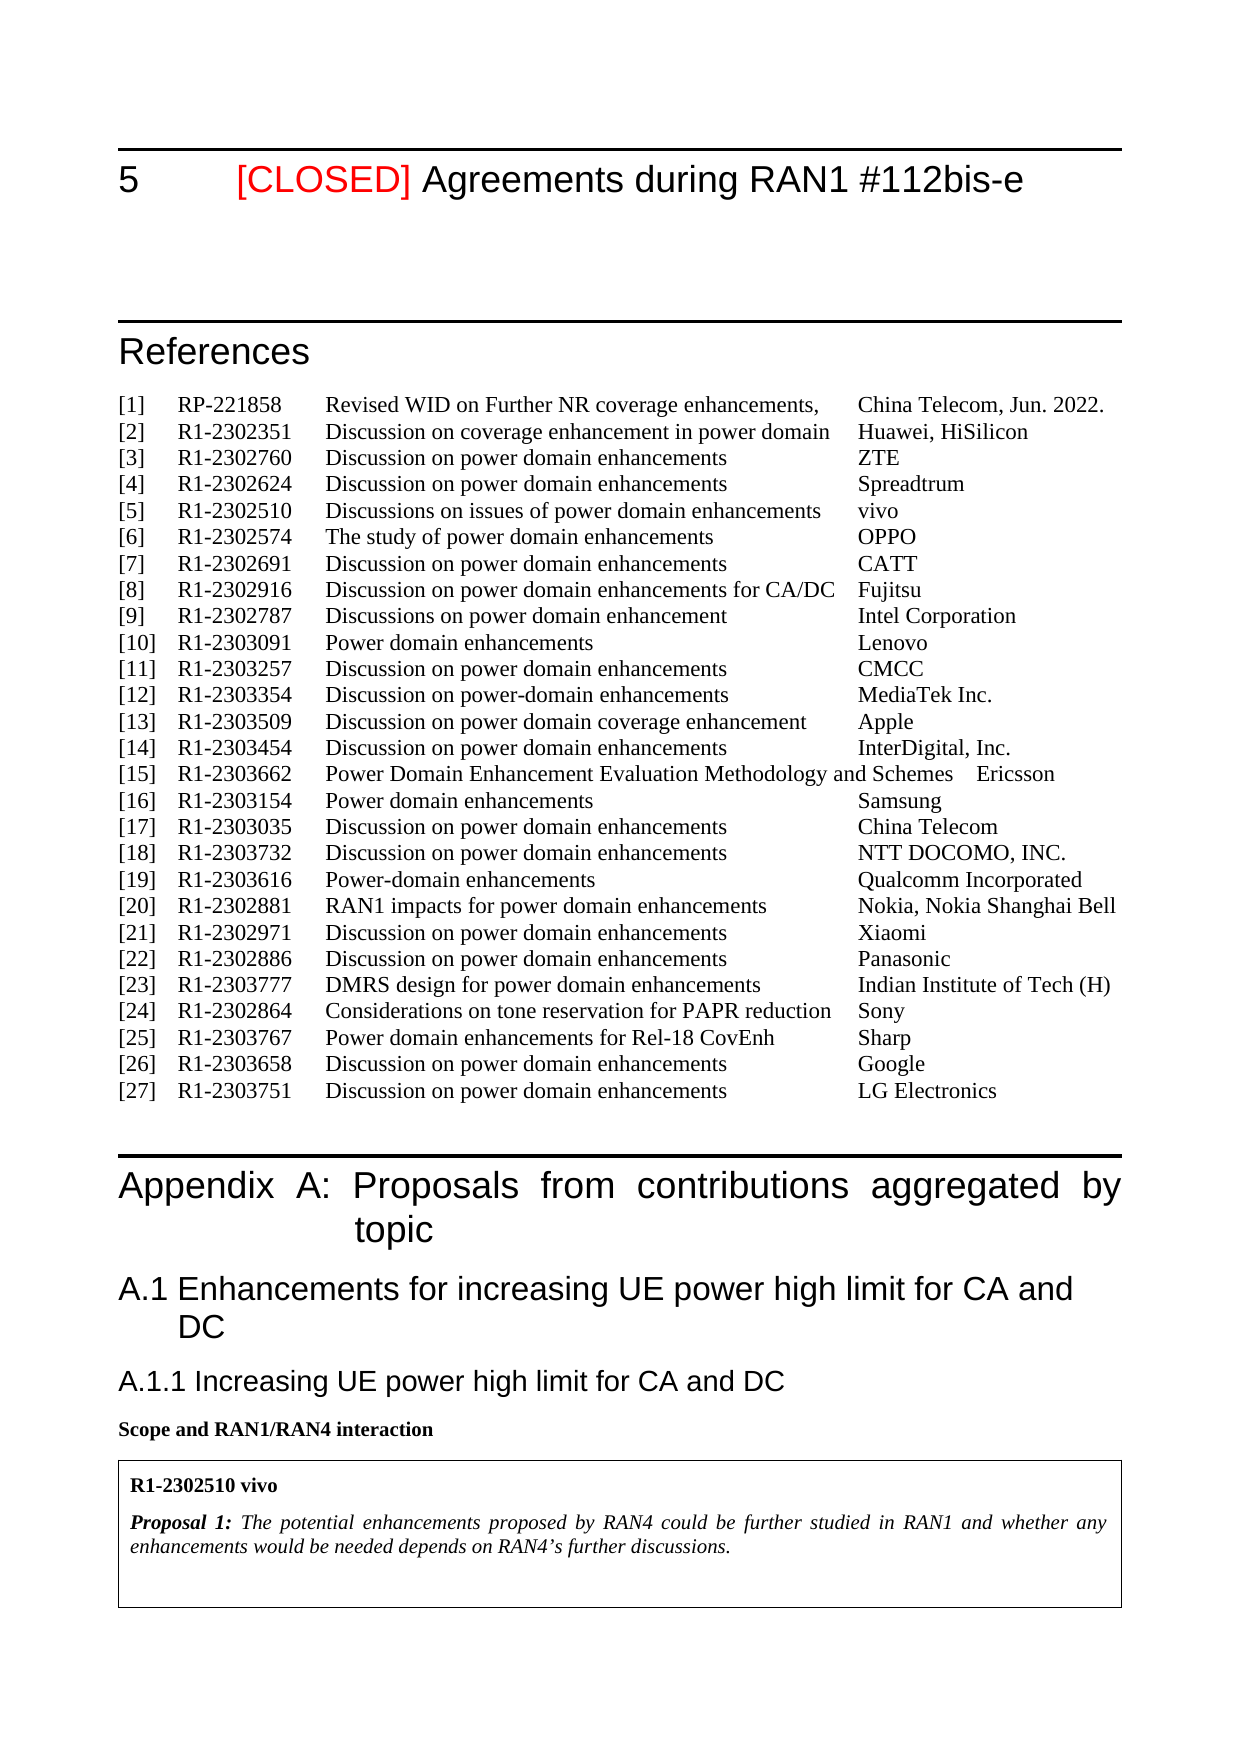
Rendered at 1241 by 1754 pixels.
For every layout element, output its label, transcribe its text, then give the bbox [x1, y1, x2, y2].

subtitle A.1 Enhancements for increasing UE power high limit for CA and DC [118, 1269, 1122, 1346]
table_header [119, 1461, 1121, 1607]
list R1-2302971 Discussion on power domain enhancements Xiaomi [118, 918, 1122, 945]
list R1-2303767 Power domain enhancements for Rel-18 CovEnh Sharp [118, 1024, 1122, 1050]
subtitle References [118, 323, 1122, 373]
text Scope and RAN1/RAN4 interaction [118, 1417, 1122, 1441]
list R1-2303454 Discussion on power domain enhancements InterDigital, Inc. [118, 734, 1122, 760]
list R1-2302351 Discussion on coverage enhancement in power domain Huawei, HiSilicon [118, 418, 1122, 444]
list R1-2303354 Discussion on power-domain enhancements MediaTek Inc. [118, 681, 1122, 708]
list R1-2303035 Discussion on power domain enhancements China Telecom [118, 813, 1122, 839]
list R1-2302864 Considerations on tone reservation for PAPR reduction Sony [118, 998, 1122, 1024]
list R1-2302881 RAN1 impacts for power domain enhancements Nokia, Nokia Shanghai Bell [118, 892, 1122, 918]
list R1-2302624 Discussion on power domain enhancements Spreadtrum [118, 471, 1122, 497]
list R1-2303658 Discussion on power domain enhancements Google [118, 1050, 1122, 1077]
subtitle A.1.1 Increasing UE power high limit for CA and DC [118, 1364, 1122, 1398]
list R1-2302691 Discussion on power domain enhancements CATT [118, 549, 1122, 576]
list R1-2302760 Discussion on power domain enhancements ZTE [118, 444, 1122, 471]
list R1-2302916 Discussion on power domain enhancements for CA/DC Fujitsu [118, 576, 1122, 602]
list RP-221858 Revised WID on Further NR coverage enhancements, China Telecom, Jun. 2022. [118, 391, 1122, 418]
subtitle 5 [CLOSED] Agreements during RAN1 #112bis-e [118, 151, 1122, 200]
list R1-2303616 Power-domain enhancements Qualcomm Incorporated [118, 866, 1122, 892]
list R1-2302510 Discussions on issues of power domain enhancements vivo [118, 497, 1122, 523]
list R1-2303257 Discussion on power domain enhancements CMCC [118, 655, 1122, 681]
subtitle Appendix A: Proposals from contributions aggregated by topic [118, 1158, 1122, 1250]
list R1-2303509 Discussion on power domain coverage enhancement Apple [118, 708, 1122, 734]
list R1-2303154 Power domain enhancements Samsung [118, 787, 1122, 813]
list R1-2302574 The study of power domain enhancements OPPO [118, 523, 1122, 549]
list R1-2302886 Discussion on power domain enhancements Panasonic [118, 945, 1122, 971]
list R1-2303732 Discussion on power domain enhancements NTT DOCOMO, INC. [118, 839, 1122, 866]
list R1-2303662 Power Domain Enhancement Evaluation Methodology and Schemes Ericsson [118, 760, 1122, 787]
list R1-2302787 Discussions on power domain enhancement Intel Corporation [118, 602, 1122, 629]
list R1-2303777 DMRS design for power domain enhancements Indian Institute of Tech (H) [118, 971, 1122, 998]
list R1-2303751 Discussion on power domain enhancements LG Electronics [118, 1077, 1122, 1103]
list R1-2303091 Power domain enhancements Lenovo [118, 629, 1122, 655]
